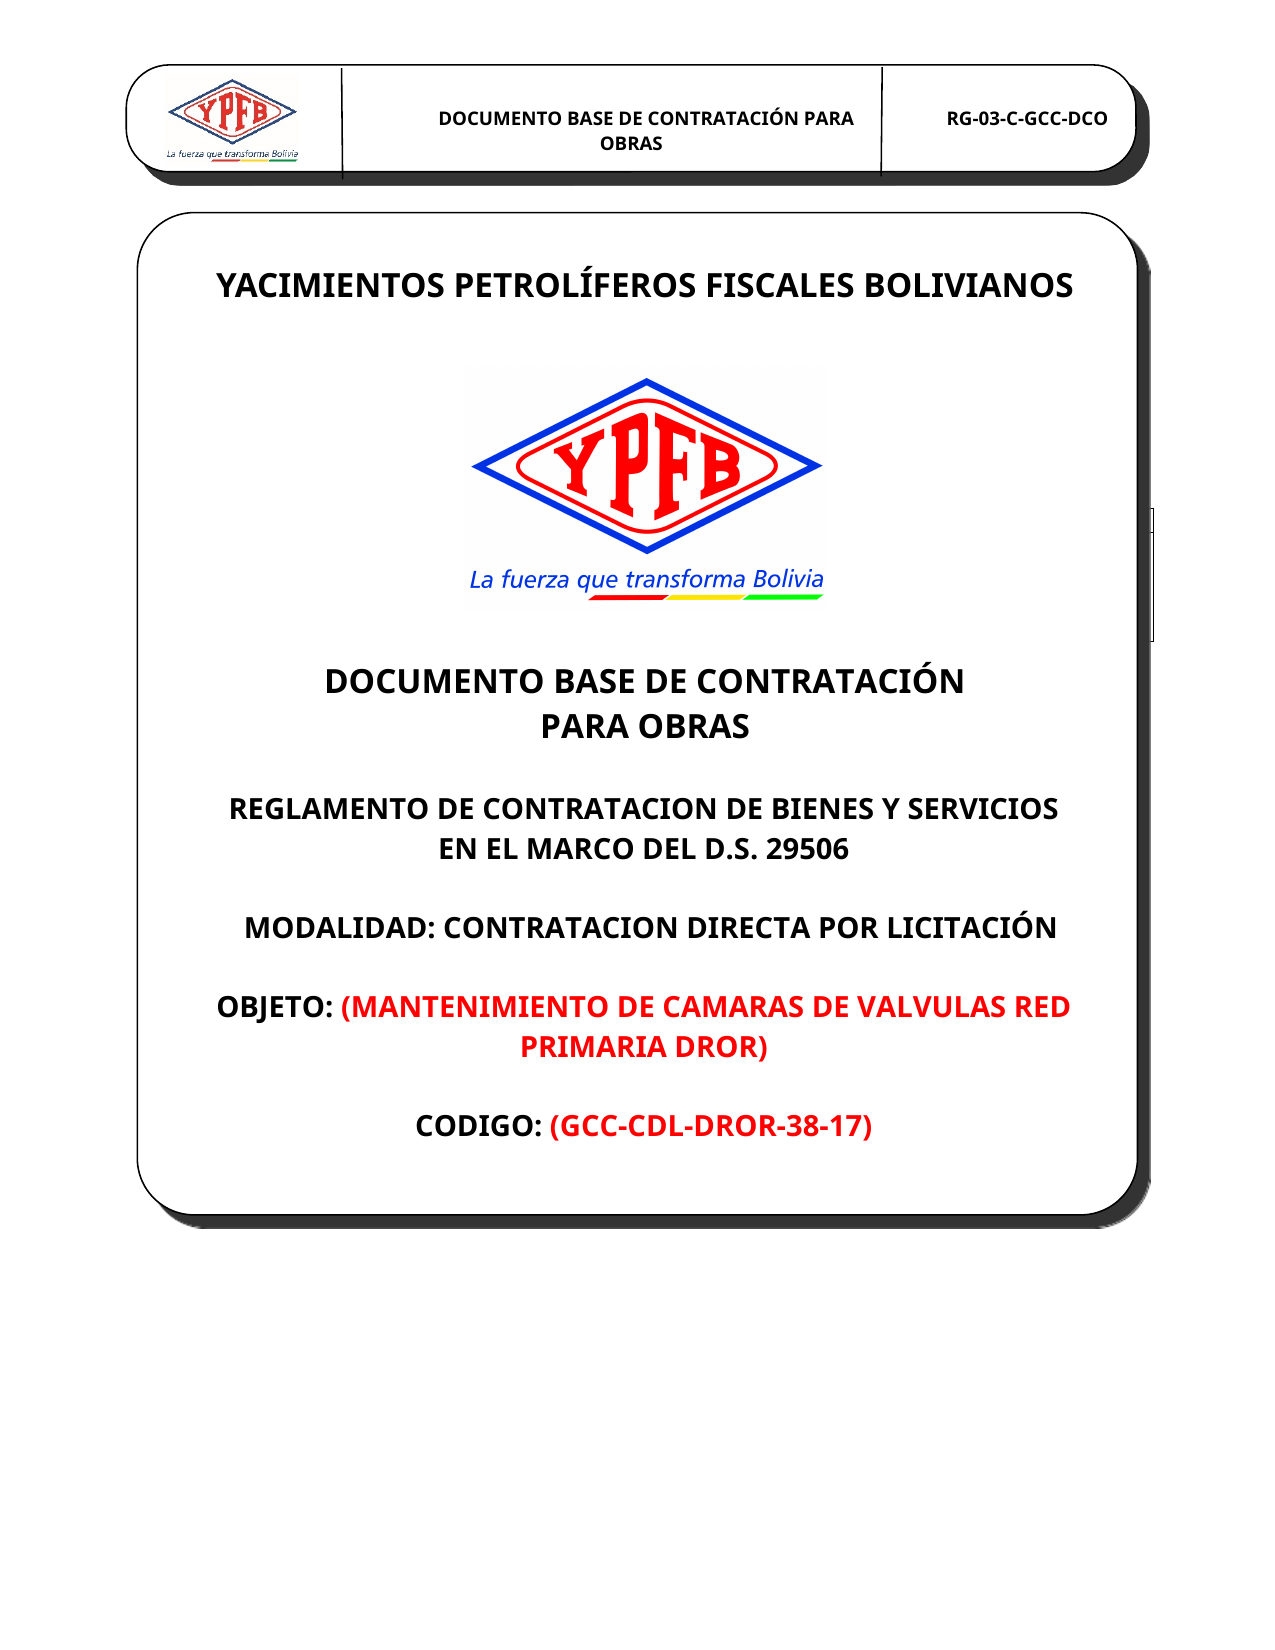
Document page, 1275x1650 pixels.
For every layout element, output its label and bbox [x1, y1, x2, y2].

picture [164, 74, 299, 166]
picture [463, 366, 827, 613]
